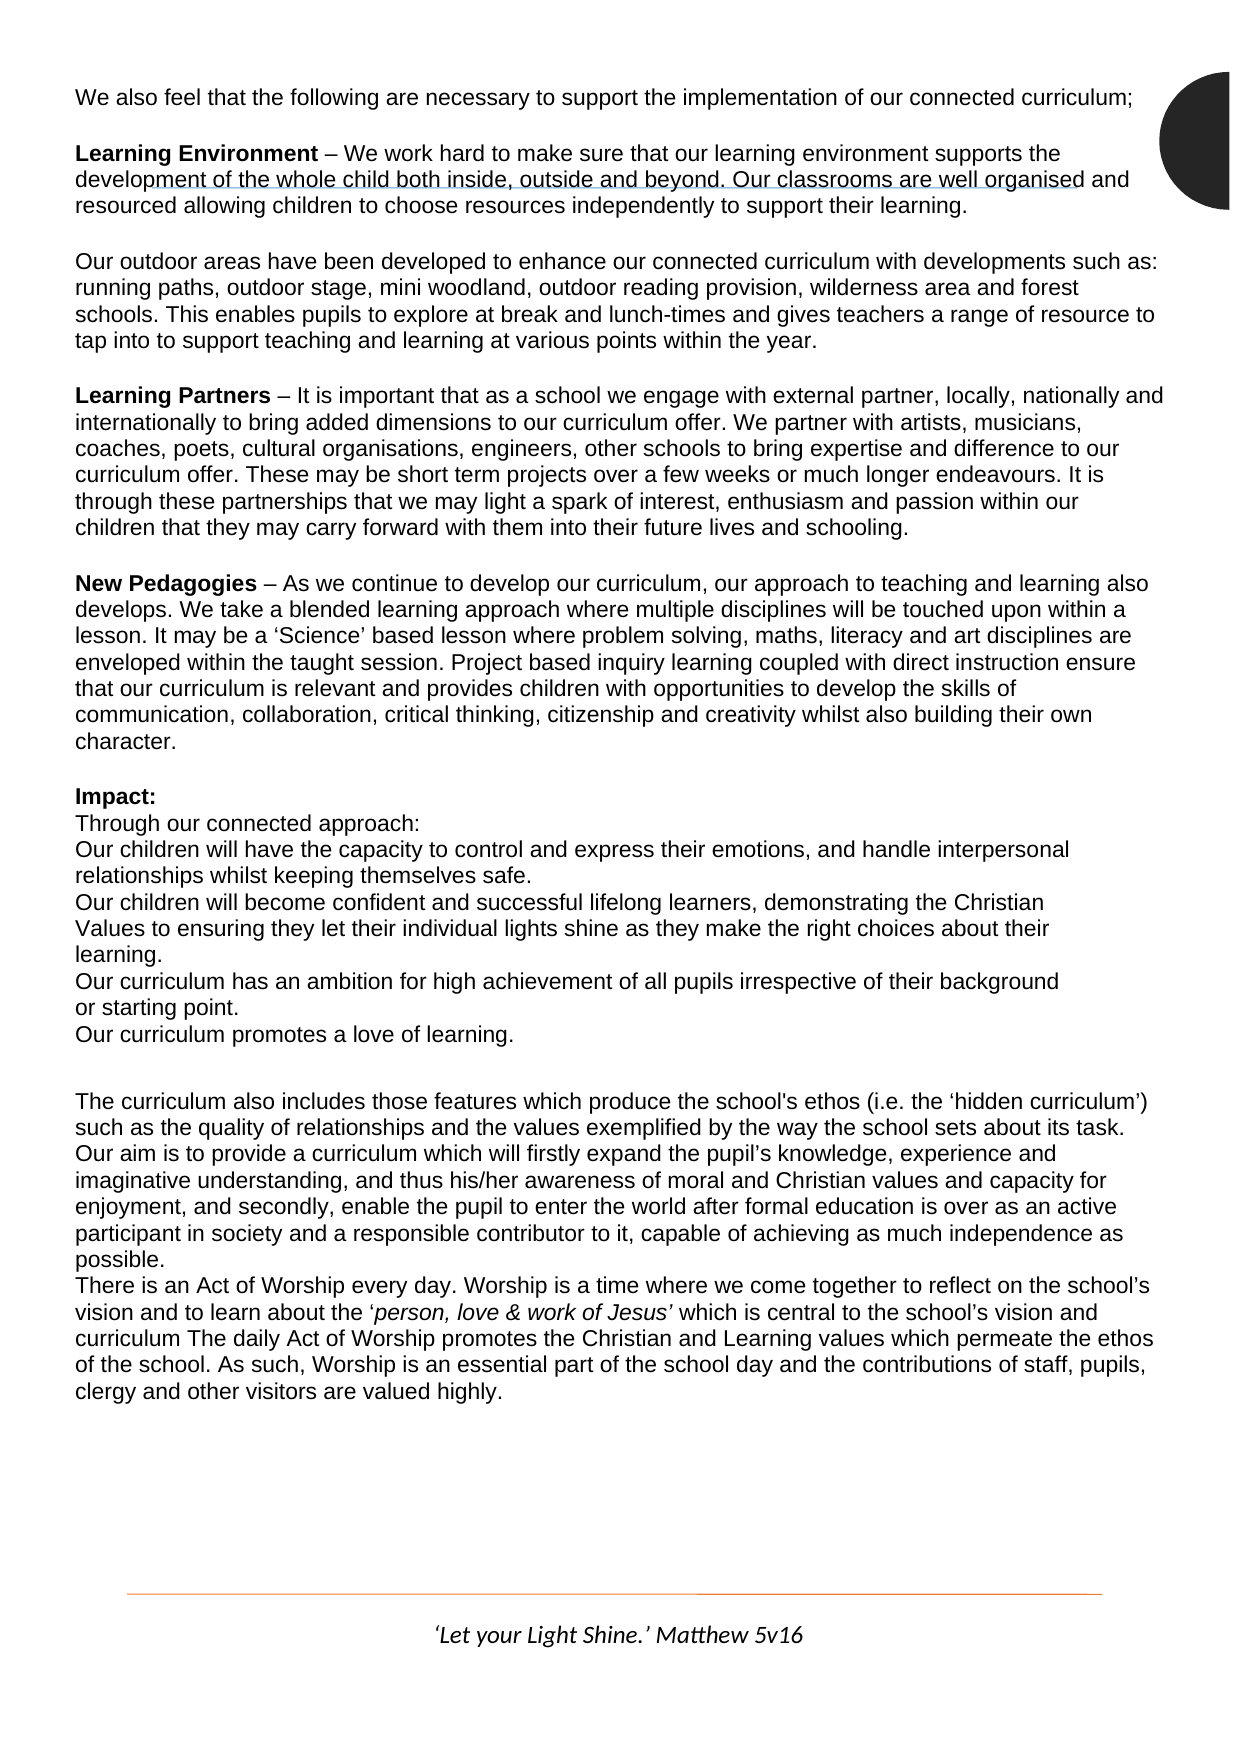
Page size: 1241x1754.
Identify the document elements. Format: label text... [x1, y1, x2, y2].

text Our curriculum promotes a love of learning. [75, 1021, 1079, 1047]
text We also feel that the following are necessary to support the implementation of our connected curriculum; [75, 84, 1165, 110]
text Our children will become confident and successful lifelong learners, demonstrating the Christian Values to ensuring they let their individual lights shine as they make the right choices about their learning. [75, 889, 1079, 968]
text The curriculum also includes those features which produce the school's ethos (i.e. the ‘hidden curriculum’) such as the quality of relationships and the values exemplified by the way the school sets about its task. [75, 1088, 1165, 1140]
text New Pedagogies – As we continue to develop our curriculum, our approach to teaching and learning also develops. We take a blended learning approach where multiple disciplines will be touched upon within a lesson. It may be a ‘Science’ based lesson where problem solving, maths, literacy and art disciplines are enveloped within the taught session. Project based inquiry learning coupled with direct instruction ensure that our curriculum is relevant and provides children with opportunities to develop the skills of communication, collaboration, critical thinking, citizenship and creativity whilst also building their own character. [75, 570, 1165, 754]
text Our aim is to provide a curriculum which will firstly expand the pupil’s knowledge, experience and imaginative understanding, and thus his/her awareness of moral and Christian values and capacity for enjoyment, and secondly, enable the pupil to enter the world after formal education is over as an active participant in society and a responsible contributor to it, capable of achieving as much independence as possible. [75, 1140, 1165, 1272]
text Learning Partners – It is important that as a school we engage with external partner, locally, nationally and internationally to bring added dimensions to our curriculum offer. We partner with artists, musicians, coaches, poets, cultural organisations, engineers, other schools to bring expertise and difference to our curriculum offer. These may be short term projects over a few weeks or much longer endeavours. It is through these partnerships that we may light a spark of interest, enthusiasm and passion within our children that they may carry forward with them into their future lives and schooling. [75, 382, 1165, 541]
text Our children will have the capacity to control and express their emotions, and handle interpersonal relationships whilst keeping themselves safe. [75, 836, 1165, 889]
text Through our connected approach: [75, 810, 1165, 836]
text Our curriculum has an ambition for high achievement of all pupils irrespective of their background or starting point. [75, 968, 1079, 1021]
text Impact: [75, 783, 1165, 810]
text There is an Act of Worship every day. Worship is a time where we come together to reflect on the school’s vision and to learn about the ‘person, love & work of Jesus’ which is central to the school’s vision and curriculum The daily Act of Worship promotes the Christian and Learning values which permeate the ethos of the school. As such, Worship is an essential part of the school day and the contributions of staff, pupils, clergy and other visitors are valued highly. [75, 1272, 1165, 1404]
text Learning Environment – We work hard to make sure that our learning environment supports the development of the whole child both inside, outside and beyond. Our classrooms are well organised and resourced allowing children to choose resources independently to support their learning. [75, 139, 1165, 219]
text Our outdoor areas have been developed to enhance our connected curriculum with developments such as: running paths, outdoor stage, mini woodland, outdoor reading provision, wilderness area and forest schools. This enables pupils to explore at break and lunch-times and gives teachers a range of resource to tap into to support teaching and learning at various points within the year. [75, 248, 1165, 353]
